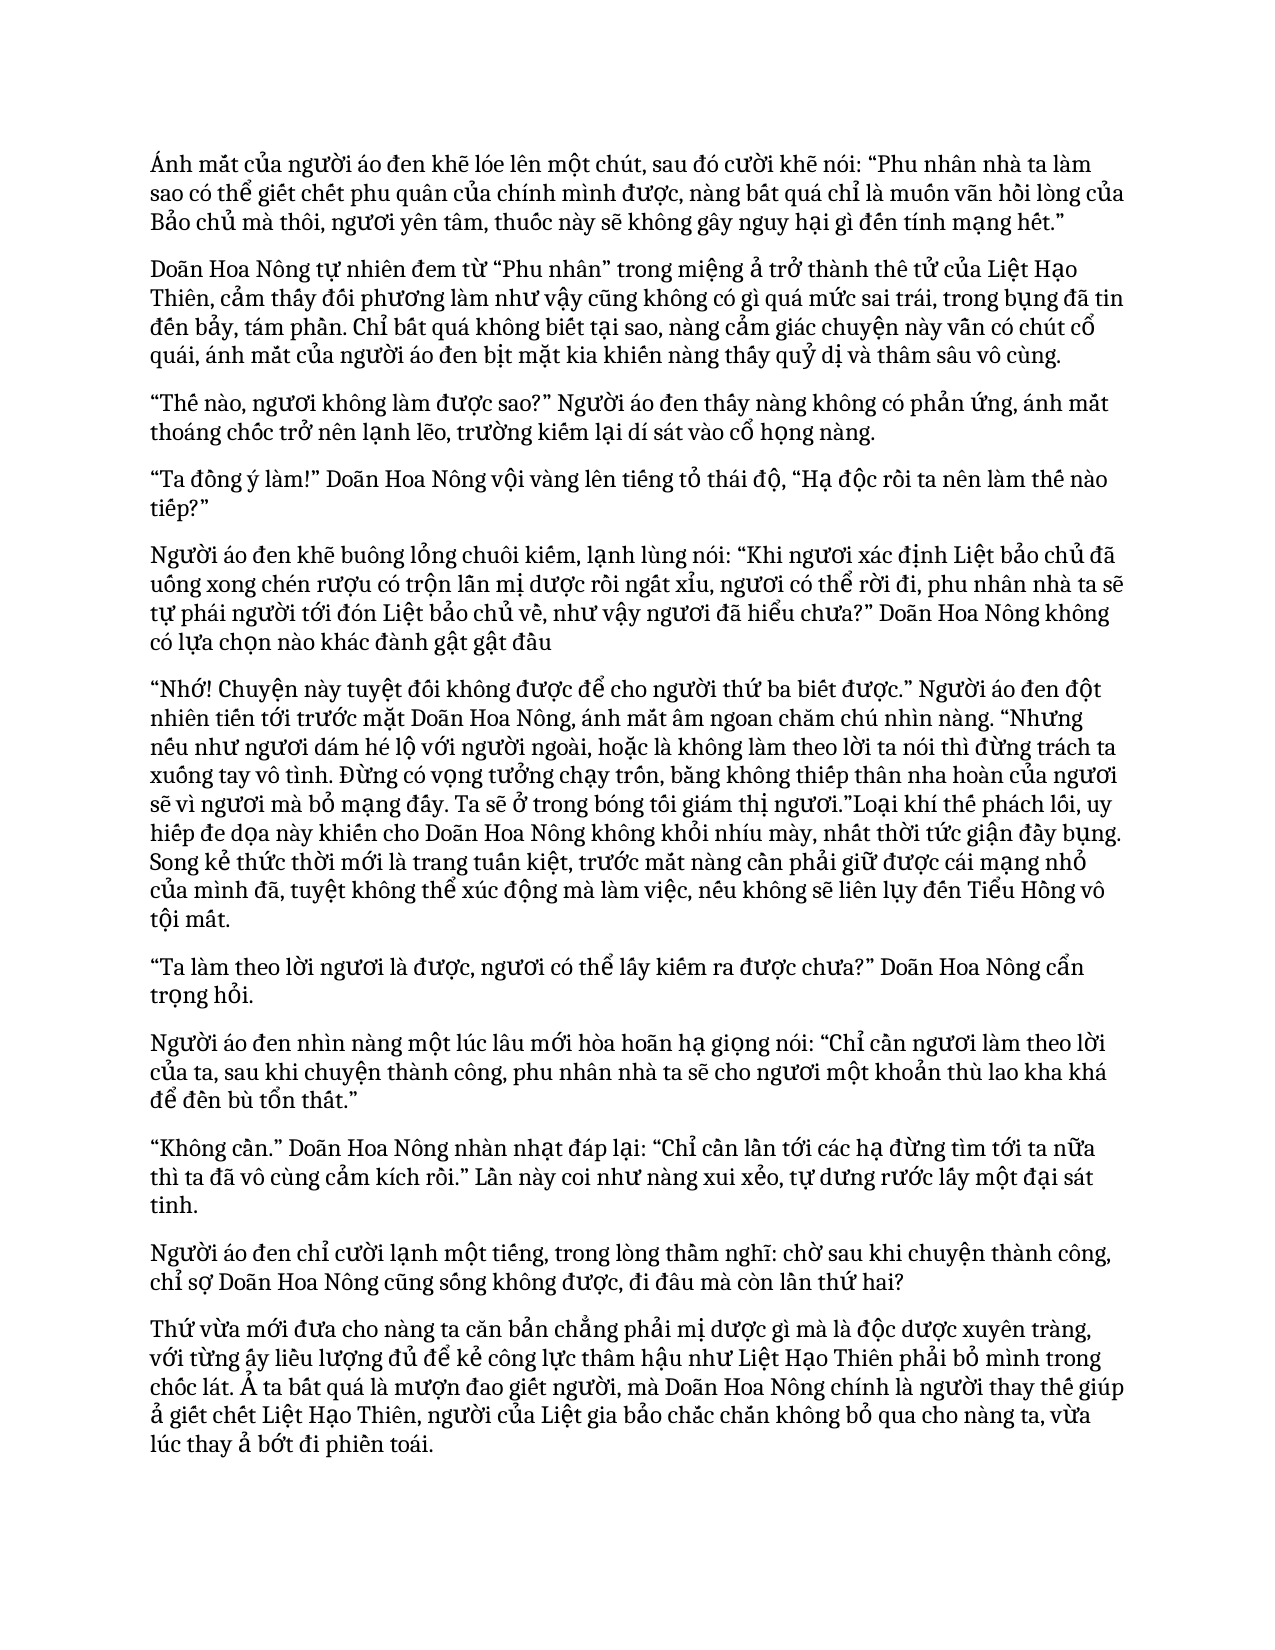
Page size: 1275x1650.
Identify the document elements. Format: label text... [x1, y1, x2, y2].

text Ánh mắt của người áo đen khẽ lóe lên một chút, sau đó cười khẽ nói: “Phu nhân nhà ta làm sao có thể giết chết phu quân của chính mình được, nàng bất quá chỉ là muốn vãn hồi lòng của Bảo chủ mà thôi, ngươi yên tâm, thuốc này sẽ không gây nguy hại gì đến tính mạng hết.” [150, 150, 1125, 236]
text Người áo đen khẽ buông lỏng chuôi kiếm, lạnh lùng nói: “Khi ngươi xác định Liệt bảo chủ đã uống xong chén rượu có trộn lẫn mị dược rồi ngất xỉu, ngươi có thể rời đi, phu nhân nhà ta sẽ tự phái người tới đón Liệt bảo chủ về, như vậy ngươi đã hiểu chưa?” Doãn Hoa Nông không có lựa chọn nào khác đành gật gật đầu [150, 541, 1125, 656]
text Người áo đen chỉ cười lạnh một tiếng, trong lòng thầm nghĩ: chờ sau khi chuyện thành công, chỉ sợ Doãn Hoa Nông cũng sống không được, đi đâu mà còn lần thứ hai? [150, 1239, 1125, 1296]
text “Không cần.” Doãn Hoa Nông nhàn nhạt đáp lại: “Chỉ cần lần tới các hạ đừng tìm tới ta nữa thì ta đã vô cùng cảm kích rồi.” Lần này coi như nàng xui xẻo, tự dưng rước lấy một đại sát tinh. [150, 1134, 1125, 1220]
text Thứ vừa mới đưa cho nàng ta căn bản chẳng phải mị dược gì mà là độc dược xuyên tràng, với từng ấy liều lượng đủ để kẻ công lực thâm hậu như Liệt Hạo Thiên phải bỏ mình trong chốc lát. Ả ta bất quá là mượn đao giết người, mà Doãn Hoa Nông chính là người thay thế giúp ả giết chết Liệt Hạo Thiên, người của Liệt gia bảo chắc chắn không bỏ qua cho nàng ta, vừa lúc thay ả bớt đi phiền toái. [150, 1315, 1125, 1459]
text “Thế nào, ngươi không làm được sao?” Người áo đen thấy nàng không có phản ứng, ánh mắt thoáng chốc trở nên lạnh lẽo, trường kiếm lại dí sát vào cổ họng nàng. [150, 389, 1125, 446]
text “Ta làm theo lời ngươi là được, ngươi có thể lấy kiếm ra được chưa?” Doãn Hoa Nông cẩn trọng hỏi. [150, 952, 1125, 1010]
text Người áo đen nhìn nàng một lúc lâu mới hòa hoãn hạ giọng nói: “Chỉ cần ngươi làm theo lời của ta, sau khi chuyện thành công, phu nhân nhà ta sẽ cho ngươi một khoản thù lao kha khá để đền bù tổn thất.” [150, 1029, 1125, 1115]
text “Nhớ! Chuyện này tuyệt đối không được để cho người thứ ba biết được.” Người áo đen đột nhiên tiến tới trước mặt Doãn Hoa Nông, ánh mắt âm ngoan chăm chú nhìn nàng. “Nhưng nếu như ngươi dám hé lộ với người ngoài, hoặc là không làm theo lời ta nói thì đừng trách ta xuống tay vô tình. Đừng có vọng tưởng chạy trốn, bằng không thiếp thân nha hoàn của ngươi sẽ vì ngươi mà bỏ mạng đấy. Ta sẽ ở trong bóng tối giám thị ngươi.”Loại khí thế phách lối, uy hiếp đe dọa này khiến cho Doãn Hoa Nông không khỏi nhíu mày, nhất thời tức giận đầy bụng. Song kẻ thức thời mới là trang tuấn kiệt, trước mắt nàng cần phải giữ được cái mạng nhỏ của mình đã, tuyệt không thể xúc động mà làm việc, nếu không sẽ liên lụy đến Tiểu Hồng vô tội mất. [150, 675, 1125, 934]
text “Ta đồng ý làm!” Doãn Hoa Nông vội vàng lên tiếng tỏ thái độ, “Hạ độc rồi ta nên làm thế nào tiếp?” [150, 465, 1125, 522]
text Doãn Hoa Nông tự nhiên đem từ “Phu nhân” trong miệng ả trở thành thê tử của Liệt Hạo Thiên, cảm thấy đối phương làm như vậy cũng không có gì quá mức sai trái, trong bụng đã tin đến bảy, tám phần. Chỉ bất quá không biết tại sao, nàng cảm giác chuyện này vẫn có chút cổ quái, ánh mắt của người áo đen bịt mặt kia khiến nàng thấy quỷ dị và thâm sâu vô cùng. [150, 255, 1125, 370]
